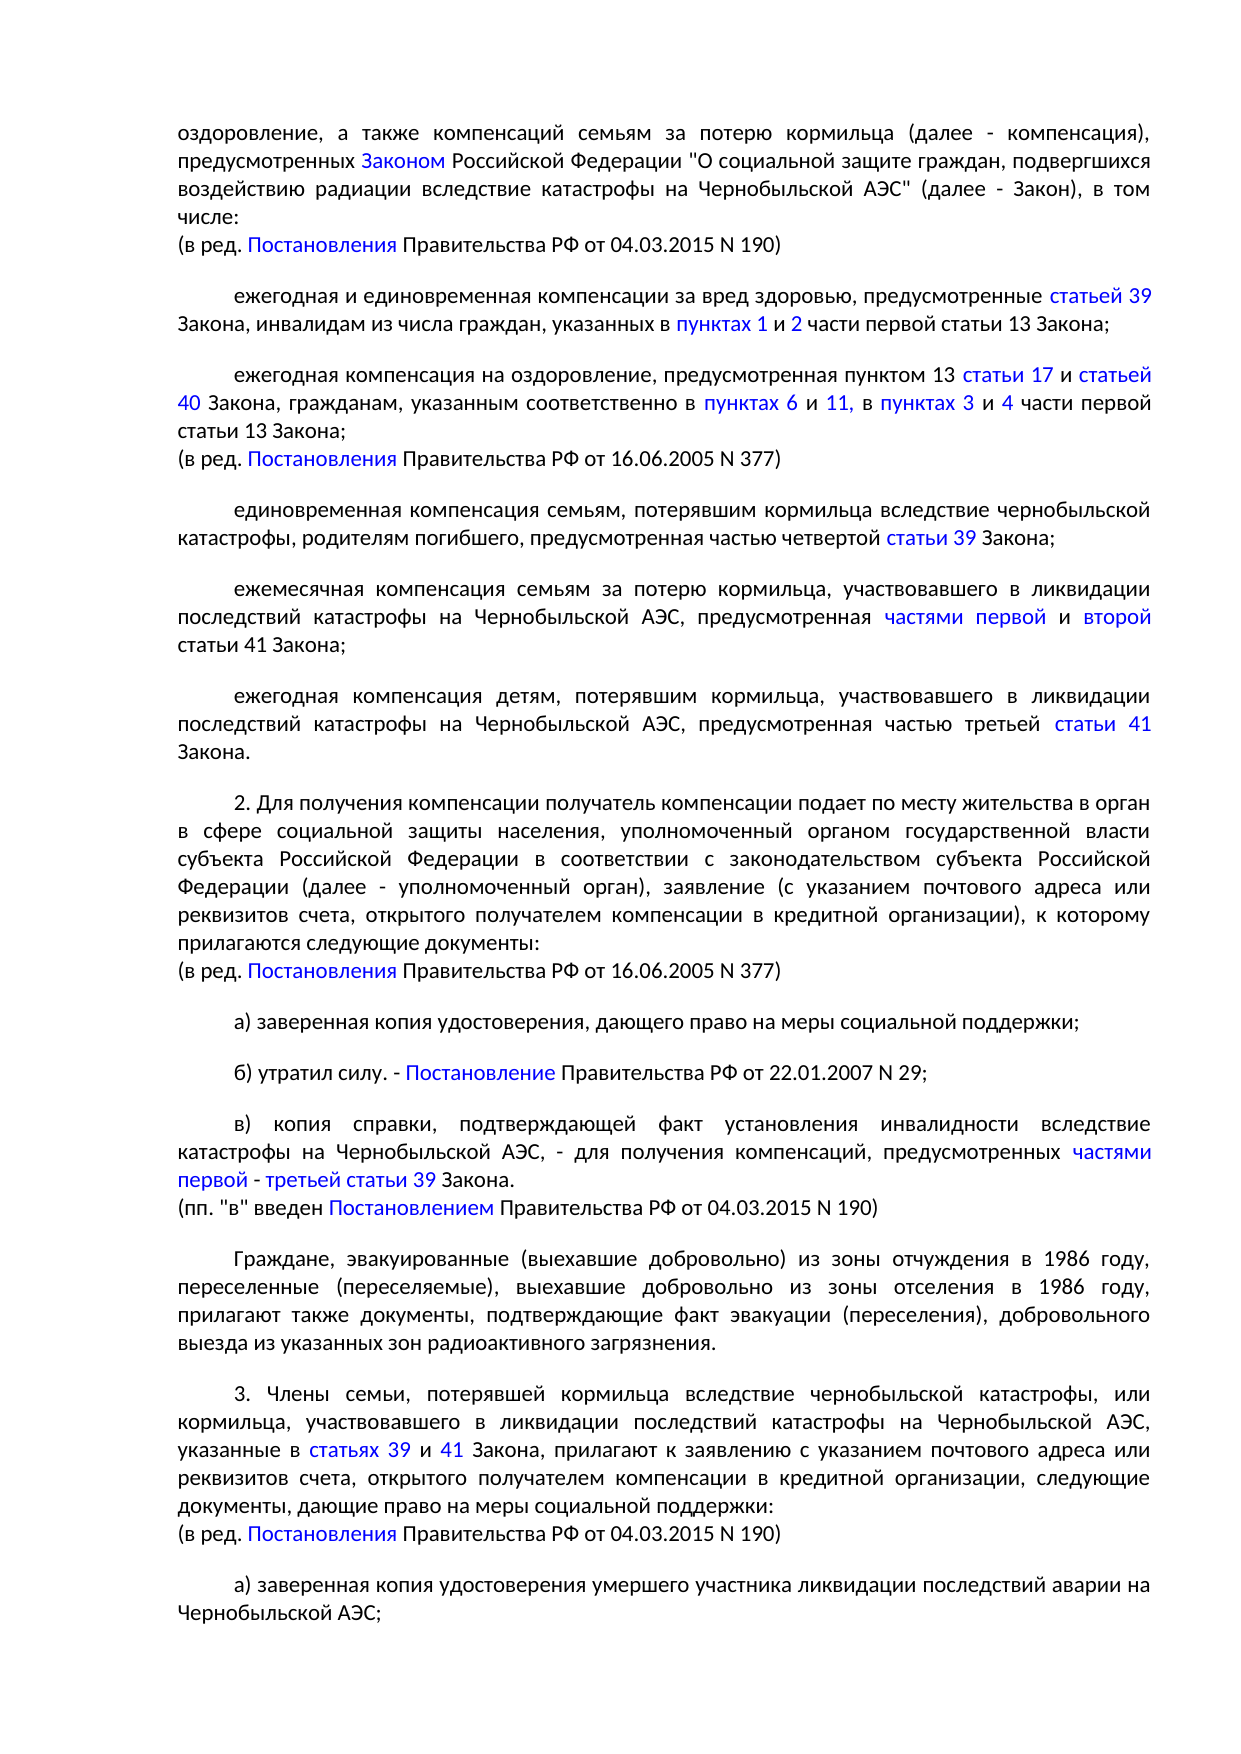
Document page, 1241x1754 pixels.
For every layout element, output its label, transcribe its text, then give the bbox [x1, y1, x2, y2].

text а) заверенная копия удостоверения умершего участника ликвидации последствий аварии на Чернобыльской АЭС; [177, 1570, 1152, 1626]
text (в ред. Постановления Правительства РФ от 04.03.2015 N 190) [177, 1519, 1152, 1547]
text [177, 118, 1152, 230]
text б) утратил силу. - Постановление Правительства РФ от 22.01.2007 N 29; [177, 1058, 1152, 1086]
text (в ред. Постановления Правительства РФ от 16.06.2005 N 377) [177, 956, 1152, 984]
text (в ред. Постановления Правительства РФ от 04.03.2015 N 190) [177, 230, 1152, 258]
text единовременная компенсация семьям, потерявшим кормильца вследствие чернобыльской катастрофы, родителям погибшего, предусмотренная частью четвертой статьи 39 Закона; [177, 495, 1152, 551]
text (в ред. Постановления Правительства РФ от 16.06.2005 N 377) [177, 444, 1152, 472]
text ежегодная компенсация на оздоровление, предусмотренная пунктом 13 статьи 17 и статьей 40 Закона, гражданам, указанным соответственно в пунктах 6 и 11, в пунктах 3 и 4 части первой статьи 13 Закона; [177, 360, 1152, 444]
text ежемесячная компенсация семьям за потерю кормильца, участвовавшего в ликвидации последствий катастрофы на Чернобыльской АЭС, предусмотренная частями первой и второй статьи 41 Закона; [177, 574, 1152, 658]
text 3. Члены семьи, потерявшей кормильца вследствие чернобыльской катастрофы, или кормильца, участвовавшего в ликвидации последствий катастрофы на Чернобыльской АЭС, указанные в статьях 39 и 41 Закона, прилагают к заявлению с указанием почтового адреса или реквизитов счета, открытого получателем компенсации в кредитной организации, следующие документы, дающие право на меры социальной поддержки: [177, 1379, 1152, 1519]
text (пп. "в" введен Постановлением Правительства РФ от 04.03.2015 N 190) [177, 1193, 1152, 1221]
text 2. Для получения компенсации получатель компенсации подает по месту жительства в орган в сфере социальной защиты населения, уполномоченный органом государственной власти субъекта Российской Федерации в соответствии с законодательством субъекта Российской Федерации (далее - уполномоченный орган), заявление (с указанием почтового адреса или реквизитов счета, открытого получателем компенсации в кредитной организации), к которому прилагаются следующие документы: [177, 788, 1152, 956]
text в) копия справки, подтверждающей факт установления инвалидности вследствие катастрофы на Чернобыльской АЭС, - для получения компенсаций, предусмотренных частями первой - третьей статьи 39 Закона. [177, 1109, 1152, 1193]
text ежегодная компенсация детям, потерявшим кормильца, участвовавшего в ликвидации последствий катастрофы на Чернобыльской АЭС, предусмотренная частью третьей статьи 41 Закона. [177, 681, 1152, 765]
text Граждане, эвакуированные (выехавшие добровольно) из зоны отчуждения в 1986 году, переселенные (переселяемые), выехавшие добровольно из зоны отселения в 1986 году, прилагают также документы, подтверждающие факт эвакуации (переселения), добровольного выезда из указанных зон радиоактивного загрязнения. [177, 1244, 1152, 1356]
text а) заверенная копия удостоверения, дающего право на меры социальной поддержки; [177, 1007, 1152, 1035]
text ежегодная и единовременная компенсации за вред здоровью, предусмотренные статьей 39 Закона, инвалидам из числа граждан, указанных в пунктах 1 и 2 части первой статьи 13 Закона; [177, 281, 1152, 337]
